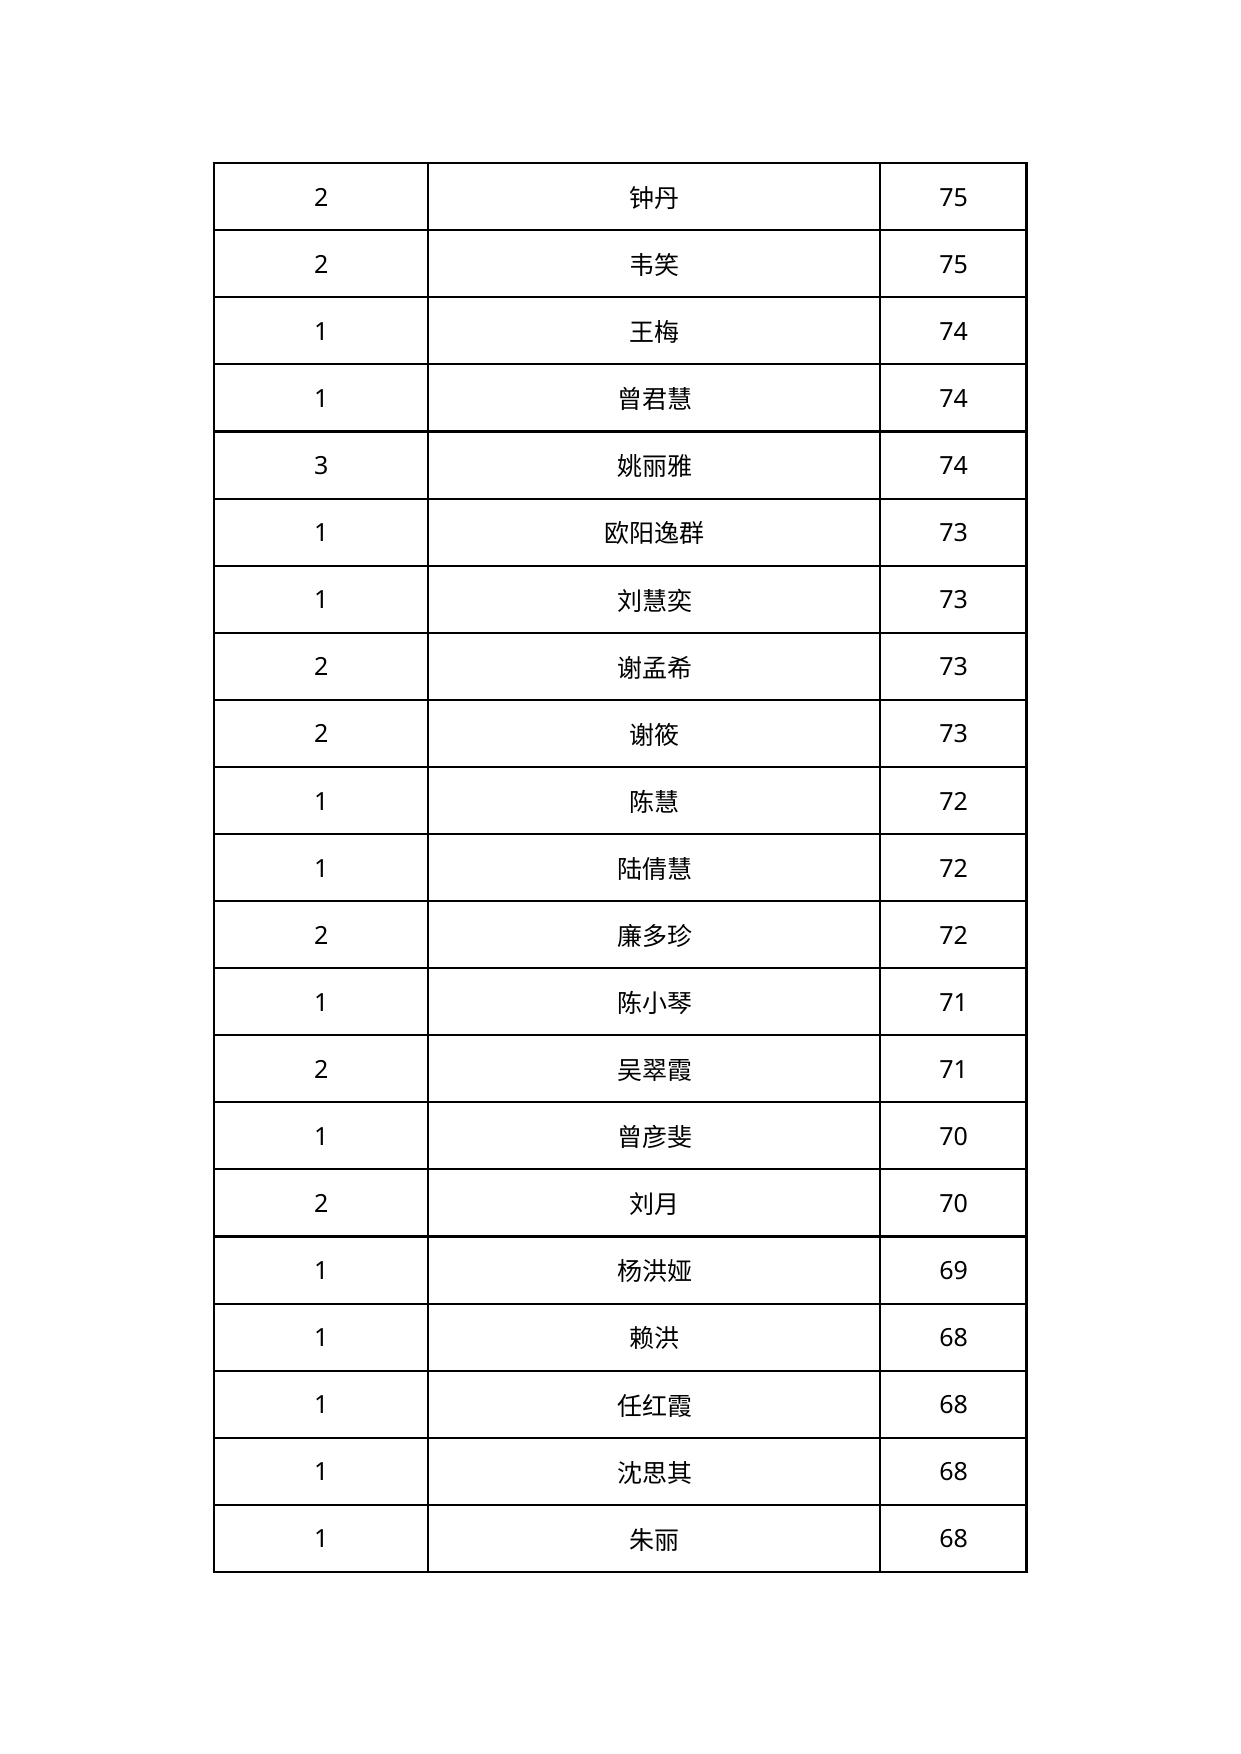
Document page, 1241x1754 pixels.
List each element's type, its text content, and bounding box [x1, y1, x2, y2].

table_cell 朱丽 [429, 1506, 879, 1571]
table_cell 68 [881, 1305, 1025, 1369]
table_cell 1 [215, 1103, 427, 1168]
table_cell 姚丽雅 [429, 433, 879, 497]
table_cell 1 [215, 835, 427, 900]
table_cell 廉多珍 [429, 902, 879, 967]
table_cell 73 [881, 634, 1025, 699]
table_cell 70 [881, 1170, 1025, 1235]
table_cell 赖洪 [429, 1305, 879, 1369]
table_cell 王梅 [429, 298, 879, 363]
table_cell 68 [881, 1506, 1025, 1571]
table_cell 2 [215, 1170, 427, 1235]
table_cell 刘月 [429, 1170, 879, 1235]
table_cell 69 [881, 1238, 1025, 1302]
table_cell 杨洪娅 [429, 1238, 879, 1302]
table_cell 谢孟希 [429, 634, 879, 699]
table_cell 陈小琴 [429, 969, 879, 1034]
table_cell 1 [215, 969, 427, 1034]
table_cell 1 [215, 1372, 427, 1437]
table_cell 钟丹 [429, 164, 879, 229]
table_cell 曾君慧 [429, 365, 879, 430]
table_cell 1 [215, 1439, 427, 1504]
table_cell 2 [215, 1036, 427, 1101]
table_cell 陆倩慧 [429, 835, 879, 900]
table_cell 75 [881, 164, 1025, 229]
table_cell 任红霞 [429, 1372, 879, 1437]
table_cell 2 [215, 902, 427, 967]
table_cell 74 [881, 298, 1025, 363]
table_cell 68 [881, 1372, 1025, 1437]
table_cell 71 [881, 1036, 1025, 1101]
table_cell 75 [881, 231, 1025, 296]
table_cell 1 [215, 500, 427, 564]
table_cell 陈慧 [429, 768, 879, 833]
table_cell 73 [881, 567, 1025, 632]
table_cell 72 [881, 902, 1025, 967]
table_cell 欧阳逸群 [429, 500, 879, 564]
table_cell 72 [881, 768, 1025, 833]
table_cell 1 [215, 1506, 427, 1571]
table_cell 2 [215, 231, 427, 296]
table_cell 沈思其 [429, 1439, 879, 1504]
table_cell 74 [881, 365, 1025, 430]
table_cell 1 [215, 768, 427, 833]
table_cell 韦笑 [429, 231, 879, 296]
table_cell 72 [881, 835, 1025, 900]
table_cell 3 [215, 433, 427, 497]
table_cell 68 [881, 1439, 1025, 1504]
table_cell 1 [215, 365, 427, 430]
table_cell 1 [215, 1305, 427, 1369]
table_cell 2 [215, 701, 427, 766]
table_cell 2 [215, 164, 427, 229]
table_cell 谢筱 [429, 701, 879, 766]
table_cell 2 [215, 634, 427, 699]
table_cell 70 [881, 1103, 1025, 1168]
table_cell 74 [881, 433, 1025, 497]
table_cell 71 [881, 969, 1025, 1034]
table_cell 吴翠霞 [429, 1036, 879, 1101]
table_cell 1 [215, 298, 427, 363]
table_cell 1 [215, 567, 427, 632]
table_cell 刘慧奕 [429, 567, 879, 632]
table_cell 曾彦斐 [429, 1103, 879, 1168]
table_cell 1 [215, 1238, 427, 1302]
table_cell 73 [881, 500, 1025, 564]
table_cell 73 [881, 701, 1025, 766]
